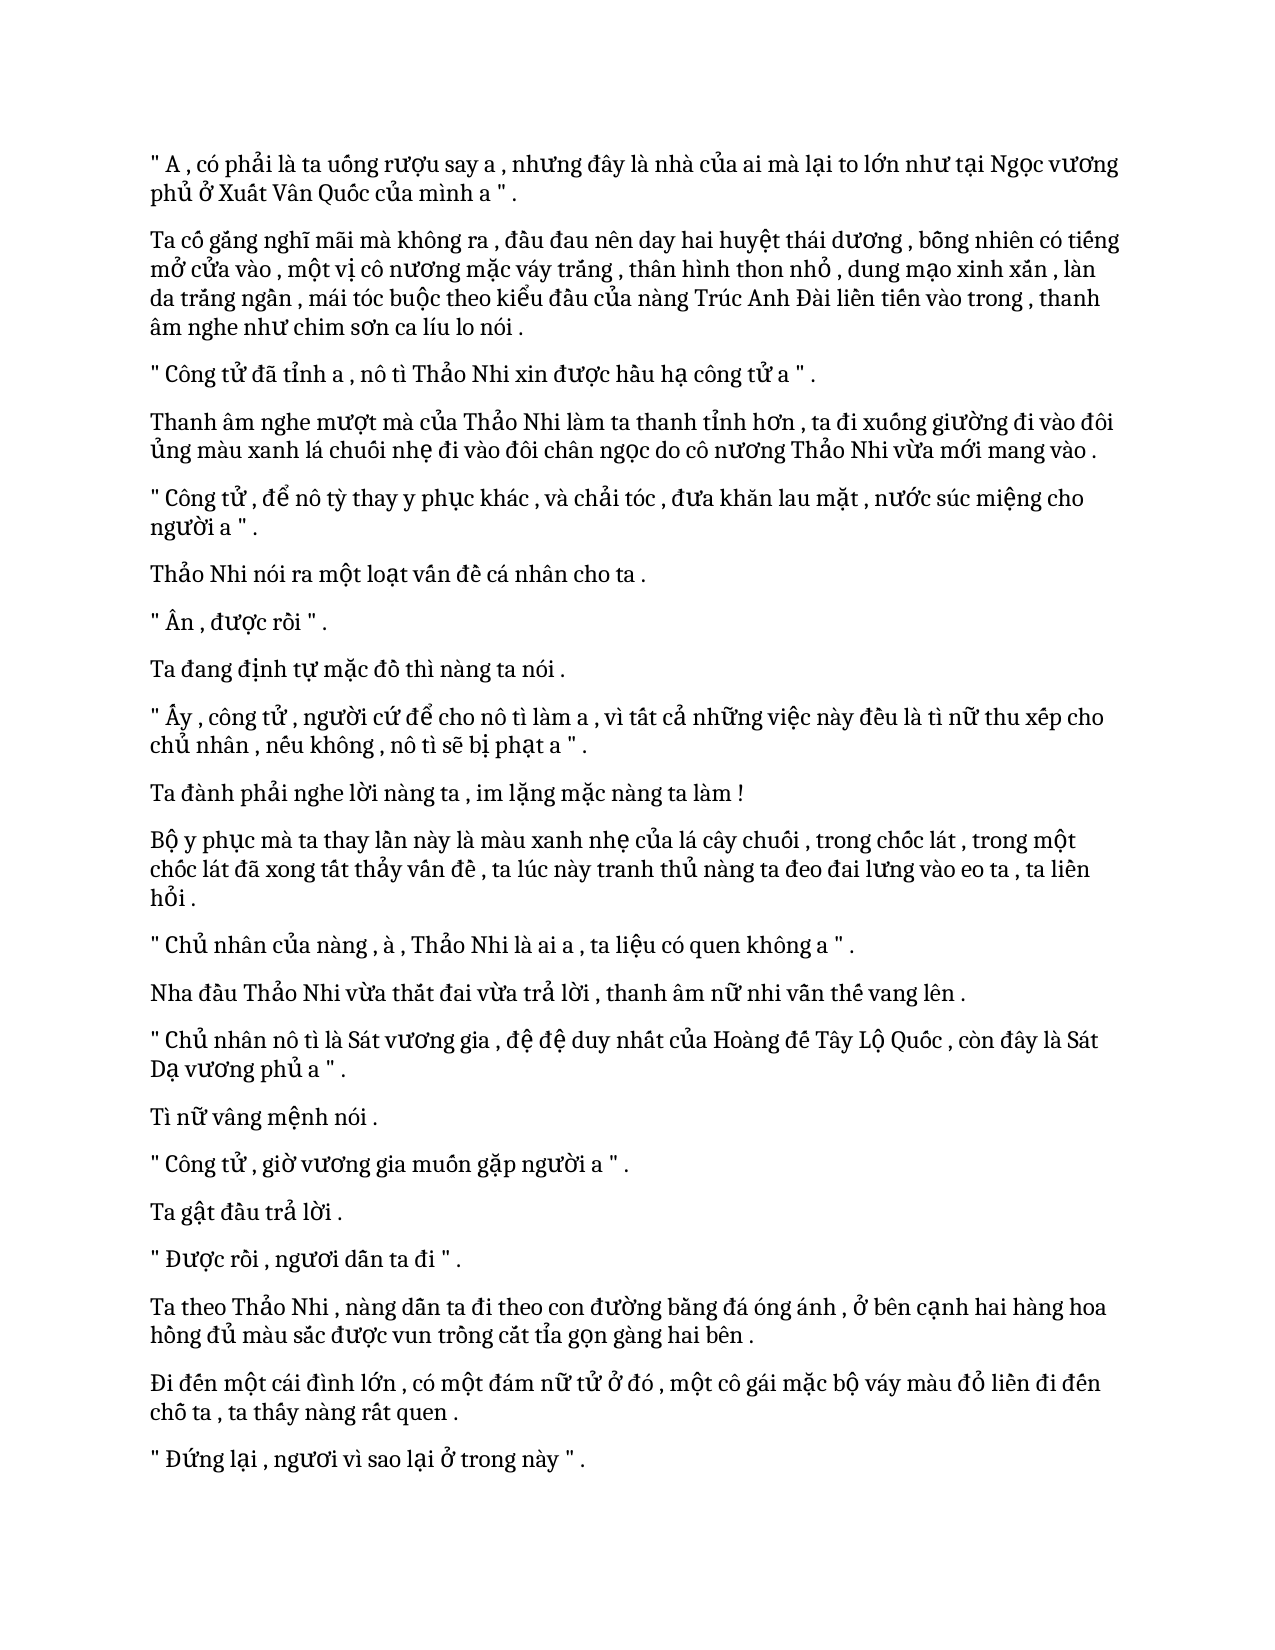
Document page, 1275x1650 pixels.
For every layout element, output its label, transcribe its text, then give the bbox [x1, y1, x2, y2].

text " Công tử , để nô tỳ thay y phục khác , và chải tóc , đưa khăn lau mặt , nước súc miệng cho người a " . [150, 484, 1125, 541]
text Đi đến một cái đình lớn , có một đám nữ tử ở đó , một cô gái mặc bộ váy màu đỏ liền đi đến chỗ ta , ta thấy nàng rất quen . [150, 1369, 1125, 1426]
text Nha đầu Thảo Nhi vừa thắt đai vừa trả lời , thanh âm nữ nhi vẫn thế vang lên . [150, 979, 1125, 1007]
text Thanh âm nghe mượt mà của Thảo Nhi làm ta thanh tỉnh hơn , ta đi xuống giường đi vào đôi ủng màu xanh lá chuối nhẹ đi vào đôi chân ngọc do cô nương Thảo Nhi vừa mới mang vào . [150, 407, 1125, 465]
text " Đứng lại , ngươi vì sao lại ở trong này " . [150, 1445, 1125, 1474]
text " Công tử đã tỉnh a , nô tì Thảo Nhi xin được hầu hạ công tử a " . [150, 360, 1125, 389]
text Thảo Nhi nói ra một loạt vấn đề cá nhân cho ta . [150, 560, 1125, 589]
text Ta cố gắng nghĩ mãi mà không ra , đầu đau nên day hai huyệt thái dương , bỗng nhiên có tiếng mở cửa vào , một vị cô nương mặc váy trắng , thân hình thon nhỏ , dung mạo xinh xắn , làn da trắng ngần , mái tóc buộc theo kiểu đầu của nàng Trúc Anh Đài liền tiến vào trong , thanh âm nghe như chim sơn ca líu lo nói . [150, 226, 1125, 341]
text " Ấy , công tử , người cứ để cho nô tì làm a , vì tất cả những việc này đều là tì nữ thu xếp cho chủ nhân , nếu không , nô tì sẽ bị phạt a " . [150, 702, 1125, 760]
text Ta đang định tự mặc đồ thì nàng ta nói . [150, 655, 1125, 684]
text Ta theo Thảo Nhi , nàng dẫn ta đi theo con đường bằng đá óng ánh , ở bên cạnh hai hàng hoa hồng đủ màu sắc được vun trồng cắt tỉa gọn gàng hai bên . [150, 1292, 1125, 1350]
text " Chủ nhân nô tì là Sát vương gia , đệ đệ duy nhất của Hoàng đế Tây Lộ Quốc , còn đây là Sát Dạ vương phủ a " . [150, 1026, 1125, 1084]
text Tì nữ vâng mệnh nói . [150, 1102, 1125, 1131]
text " Công tử , giờ vương gia muốn gặp người a " . [150, 1150, 1125, 1179]
text " Chủ nhân của nàng , à , Thảo Nhi là ai a , ta liệu có quen không a " . [150, 931, 1125, 960]
text Bộ y phục mà ta thay lần này là màu xanh nhẹ của lá cây chuối , trong chốc lát , trong một chốc lát đã xong tất thảy vấn đề , ta lúc này tranh thủ nàng ta đeo đai lưng vào eo ta , ta liền hỏi . [150, 826, 1125, 912]
text " Được rồi , ngươi dẫn ta đi " . [150, 1245, 1125, 1274]
text Ta gật đầu trả lời . [150, 1197, 1125, 1226]
text " A , có phải là ta uống rượu say a , nhưng đây là nhà của ai mà lại to lớn như tại Ngọc vương phủ ở Xuất Vân Quốc của mình a " . [150, 150, 1125, 207]
text Ta đành phải nghe lời nàng ta , im lặng mặc nàng ta làm ! [150, 779, 1125, 807]
text " Ân , được rồi " . [150, 607, 1125, 636]
